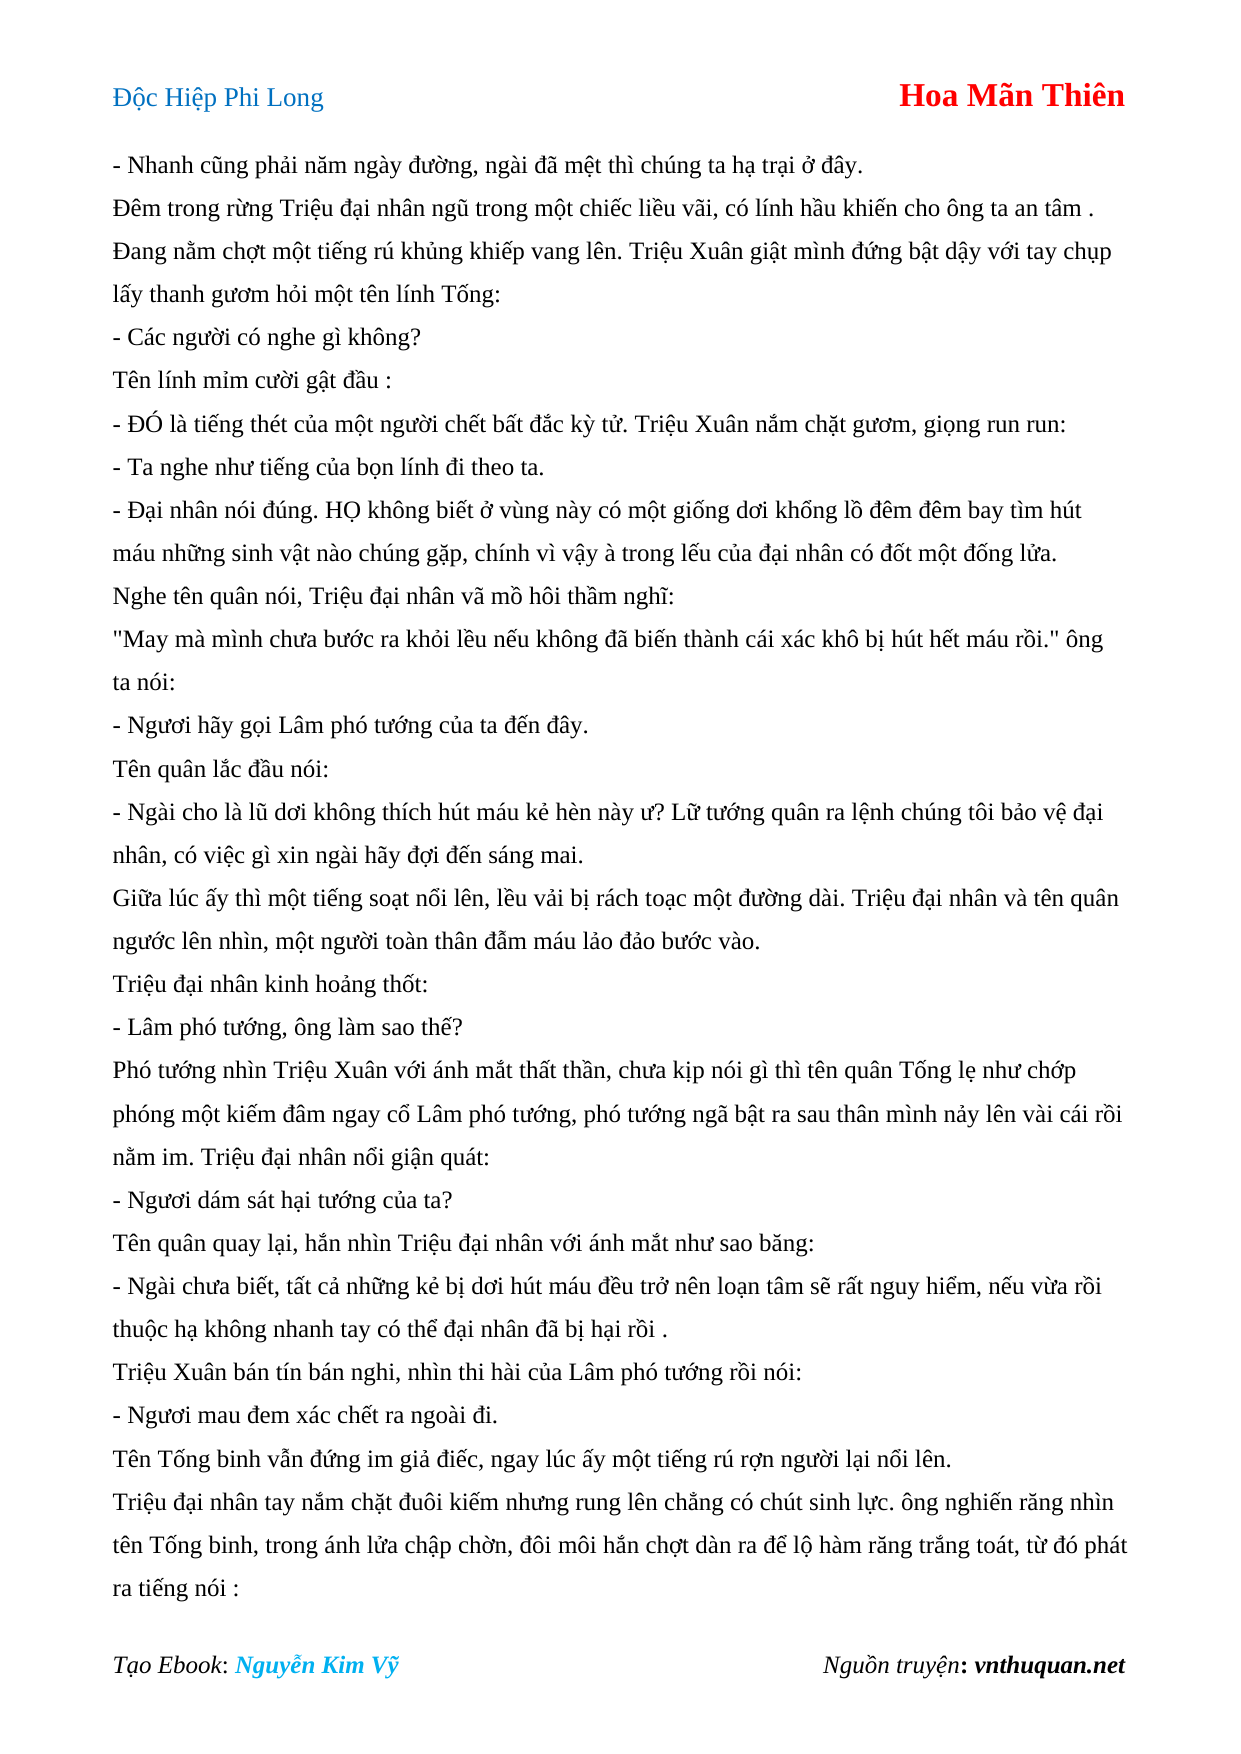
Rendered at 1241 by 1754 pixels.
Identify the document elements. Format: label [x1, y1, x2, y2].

text [112, 150, 1128, 1602]
